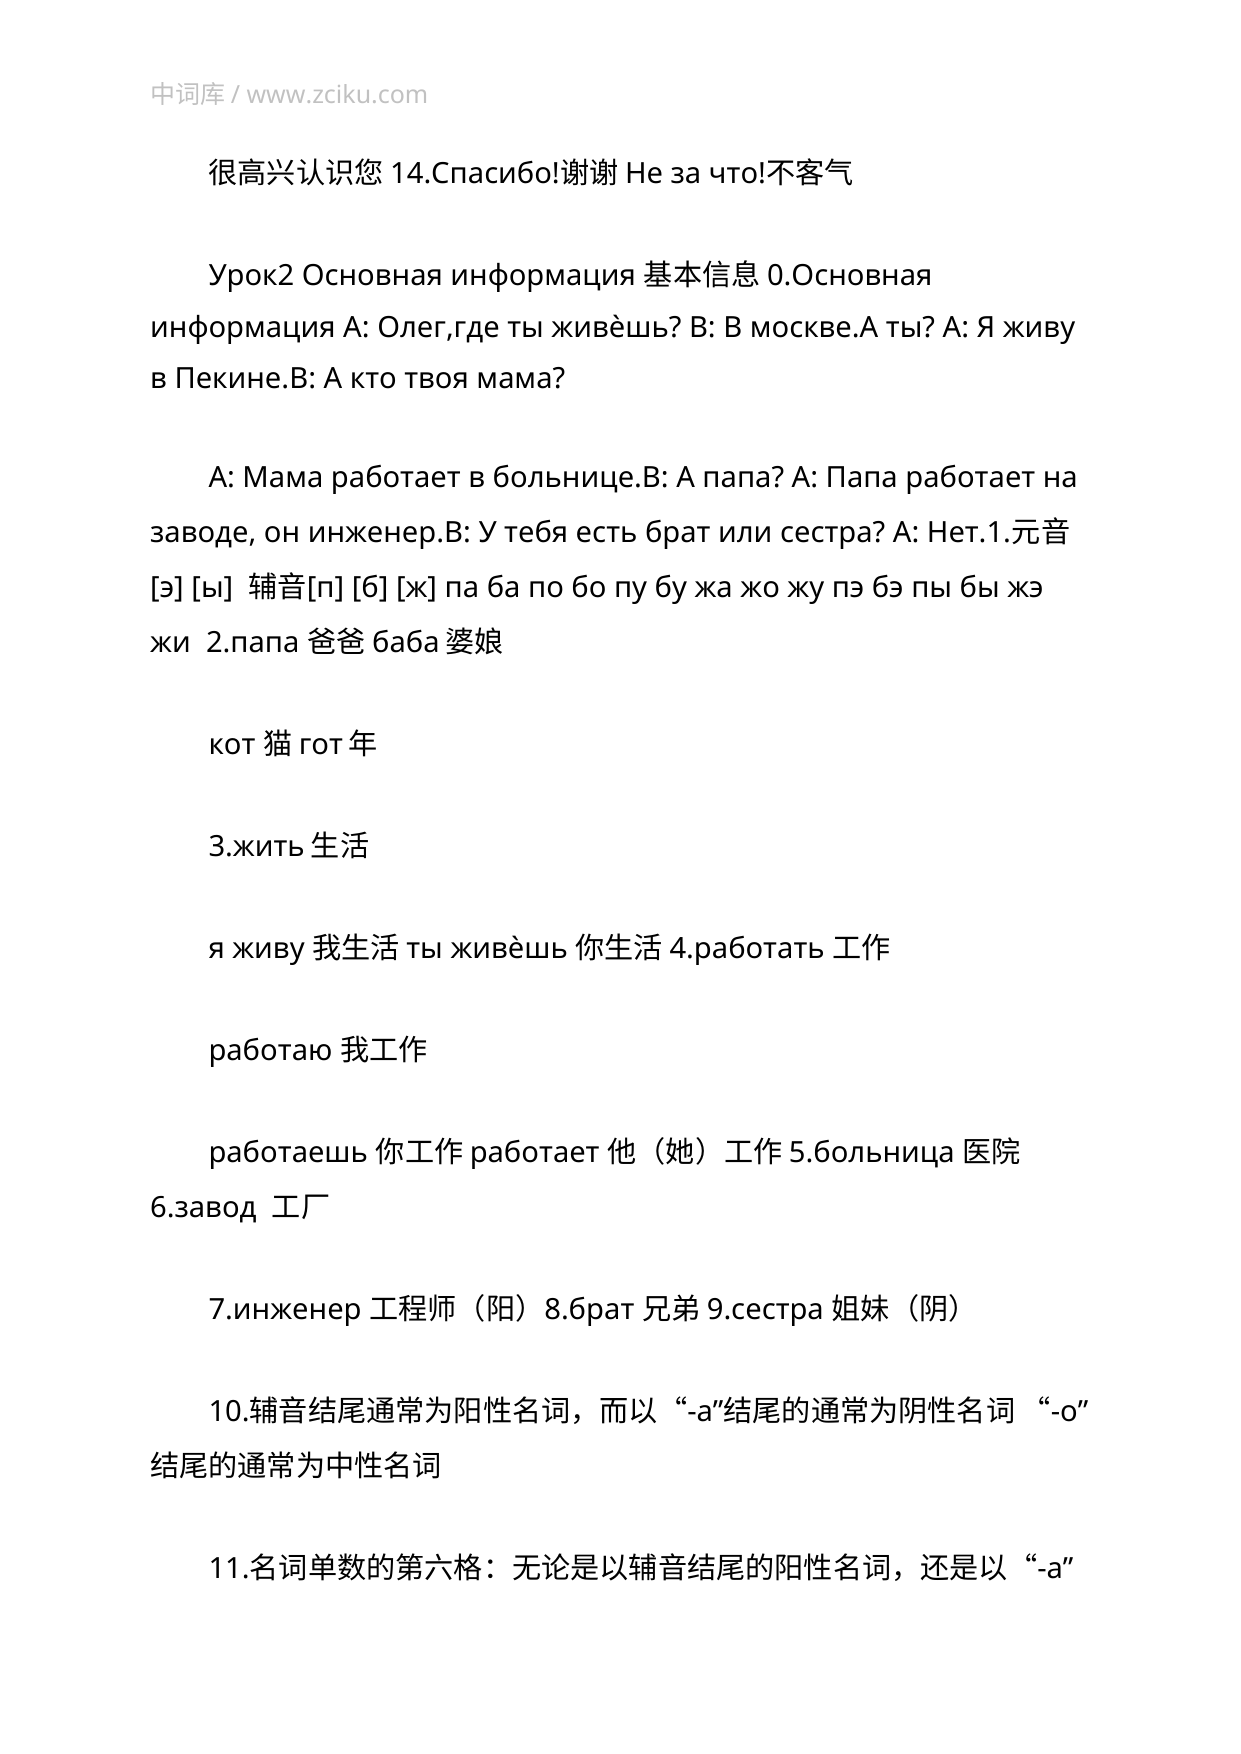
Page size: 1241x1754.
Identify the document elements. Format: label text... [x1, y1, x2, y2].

text 10.辅音结尾通常为阳性名词，而以“-а”结尾的通常为阴性名词 “-о”结尾的通常为中性名词 [150, 1387, 1090, 1485]
text работаю 我工作 [150, 1026, 1090, 1069]
text 很高兴认识您 14.Спасибо!谢谢 Не за что!不客气 [150, 150, 1090, 192]
text работаешь 你工作 работает 他（她）工作 5.больница 医院 6.завод 工厂 [150, 1128, 1090, 1226]
text A: Мама работает в больнице.B: А папа? A: Папа работает на заводе, он инженер.B: У тебя есть брат или сестра? A: Нет.1.元音[э] [ы] 辅音[п] [б] [ж] па ба по бо пу бу жа жо жу пэ бэ пы бы жэ жи 2.папа 爸爸 баба婆娘 [150, 456, 1090, 661]
text я живу 我生活 ты живѐшь 你生活 4.работать 工作 [150, 924, 1090, 967]
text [150, 1544, 1090, 1587]
text Урок2 Основная информация 基本信息 0.Основная информация A: Олег,где ты живѐшь? B: В москве.А ты? A: Я живу в Пекине.B: А кто твоя мама? [150, 252, 1090, 397]
text 7.инженер 工程师（阳）8.брат 兄弟 9.сестра 姐妹（阴） [150, 1285, 1090, 1328]
text кот 猫 гот年 [150, 721, 1090, 763]
text 3.жить生活 [150, 822, 1090, 865]
